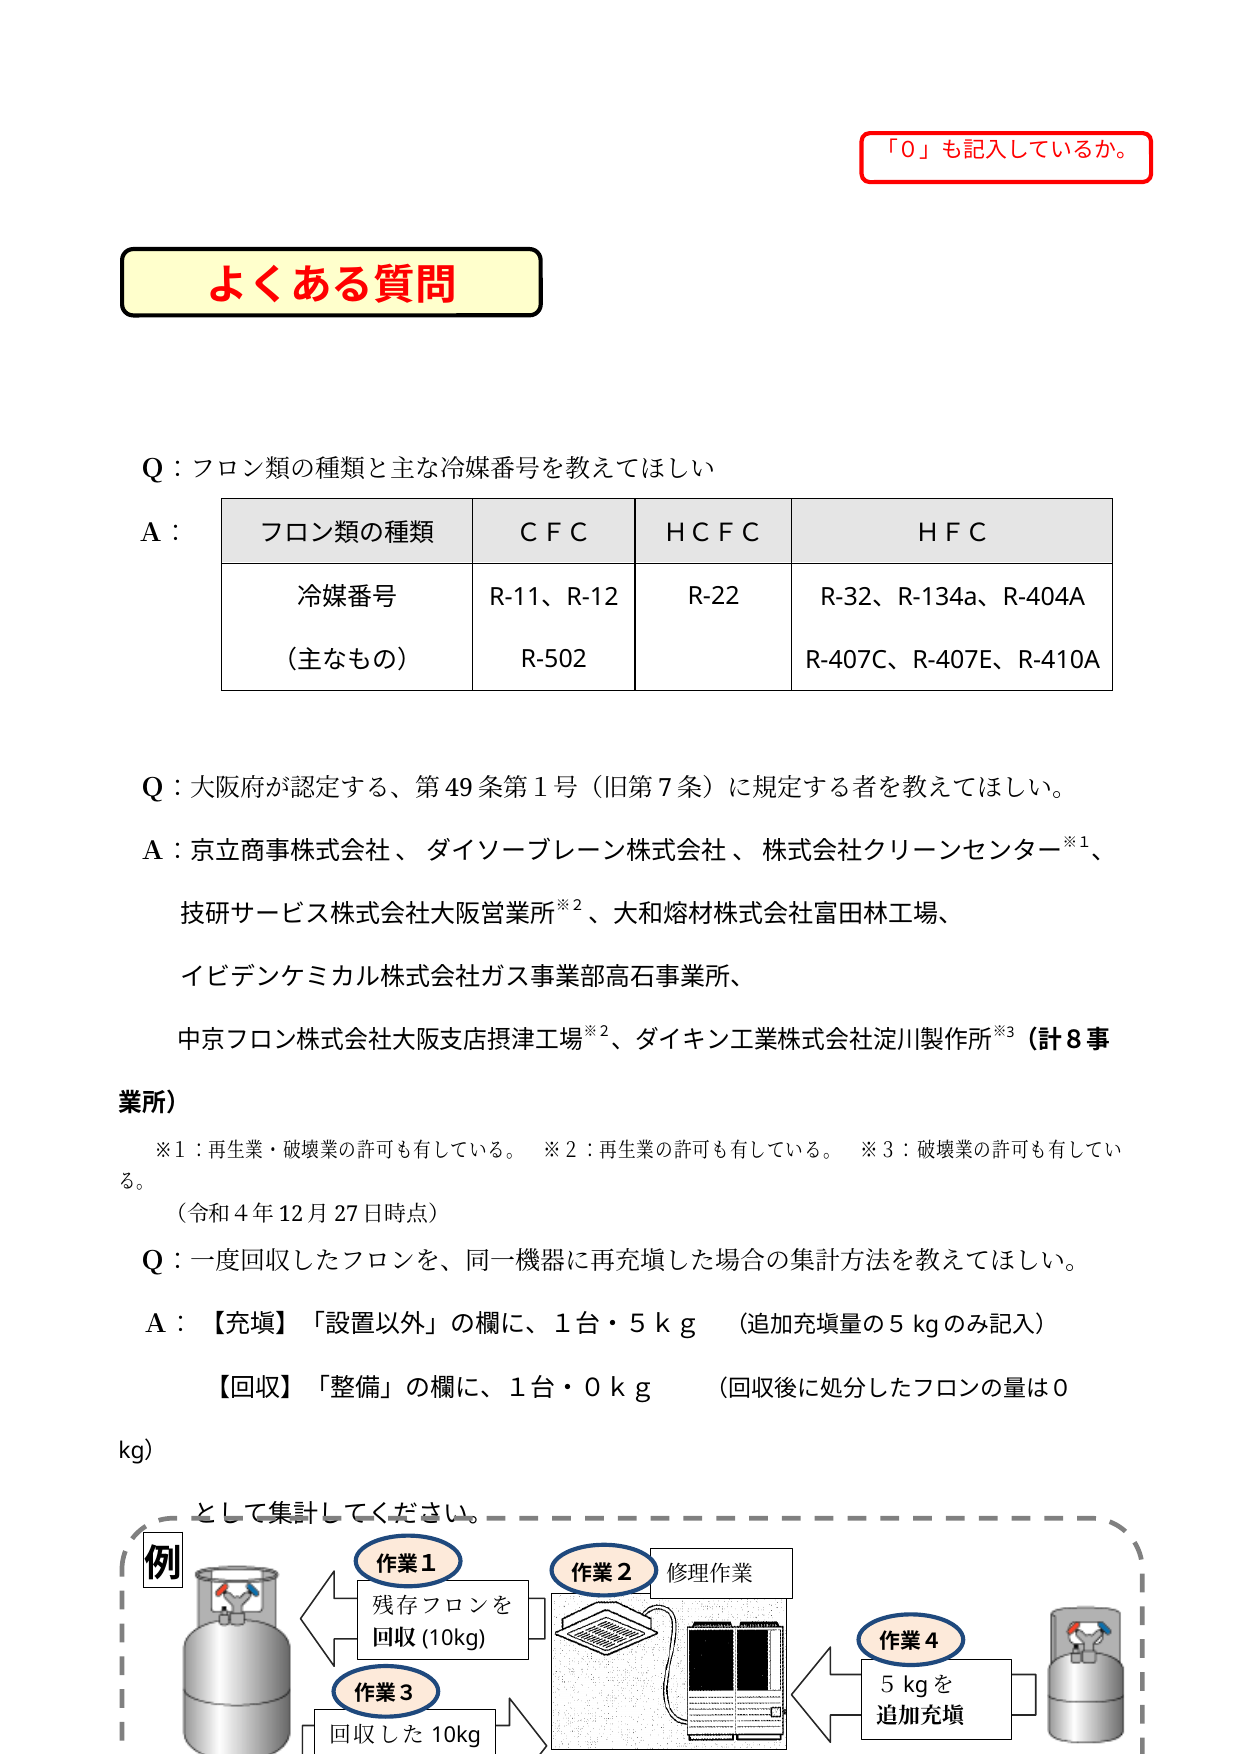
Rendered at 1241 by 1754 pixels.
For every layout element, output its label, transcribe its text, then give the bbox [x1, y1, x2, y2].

table_header フロン類の種類 [222, 499, 472, 562]
table_header ＣＦＣ [473, 499, 634, 562]
table_cell R-32、R-134a、R-404A R-407C、R-407E、R-410A [792, 564, 1112, 690]
text として集計してください。 [118, 1480, 1122, 1543]
text Ａ：京立商事株式会社 、 ダイソーブレーン株式会社 、 株式会社クリーンセンター※１、 [140, 817, 1122, 880]
table_header ＨＦＣ [792, 499, 1112, 562]
text Ｑ：大阪府が認定する、第49条第１号（旧第7条）に規定する者を教えてほしい。 [140, 754, 1122, 817]
table_cell 冷媒番号 （主なもの） [222, 564, 472, 690]
table_header ＨＣＦＣ [636, 499, 791, 562]
picture [176, 1554, 302, 1754]
picture [176, 1554, 182, 1587]
table_cell R-22 [636, 564, 791, 690]
text Ａ： 【充塡】「設置以外」の欄に、１台・５ｋｇ （追加充塡量の５kgのみ記入） [118, 1290, 1122, 1353]
text 中京フロン株式会社大阪支店摂津工場※２、ダイキン工業株式会社淀川製作所※3（計８事業所） [118, 1006, 1122, 1133]
text Ｑ：一度回収したフロンを、同一機器に再充塡した場合の集計方法を教えてほしい。 [140, 1227, 1122, 1290]
text イビデンケミカル株式会社ガス事業部高石事業所、 [118, 943, 1122, 1006]
table_header Ａ： [127, 498, 221, 690]
text Ｑ：フロン類の種類と主な冷媒番号を教えてほしい [140, 435, 1122, 498]
table_cell R-11、R-12 R-502 [473, 564, 634, 690]
picture [1046, 1598, 1136, 1754]
text ※１：再生業・破壊業の許可も有している。 ※２：再生業の許可も有している。 ※３：破壊業の許可も有している。 [118, 1133, 1122, 1196]
text （令和４年12月27日時点） [140, 1196, 1122, 1227]
text 技研サービス株式会社大阪営業所※２ 、大和熔材株式会社富田林工場、 [118, 880, 1122, 943]
text 【回収】「整備」の欄に、１台・０ｋｇ （回収後に処分したフロンの量は０kg） [118, 1353, 1122, 1480]
